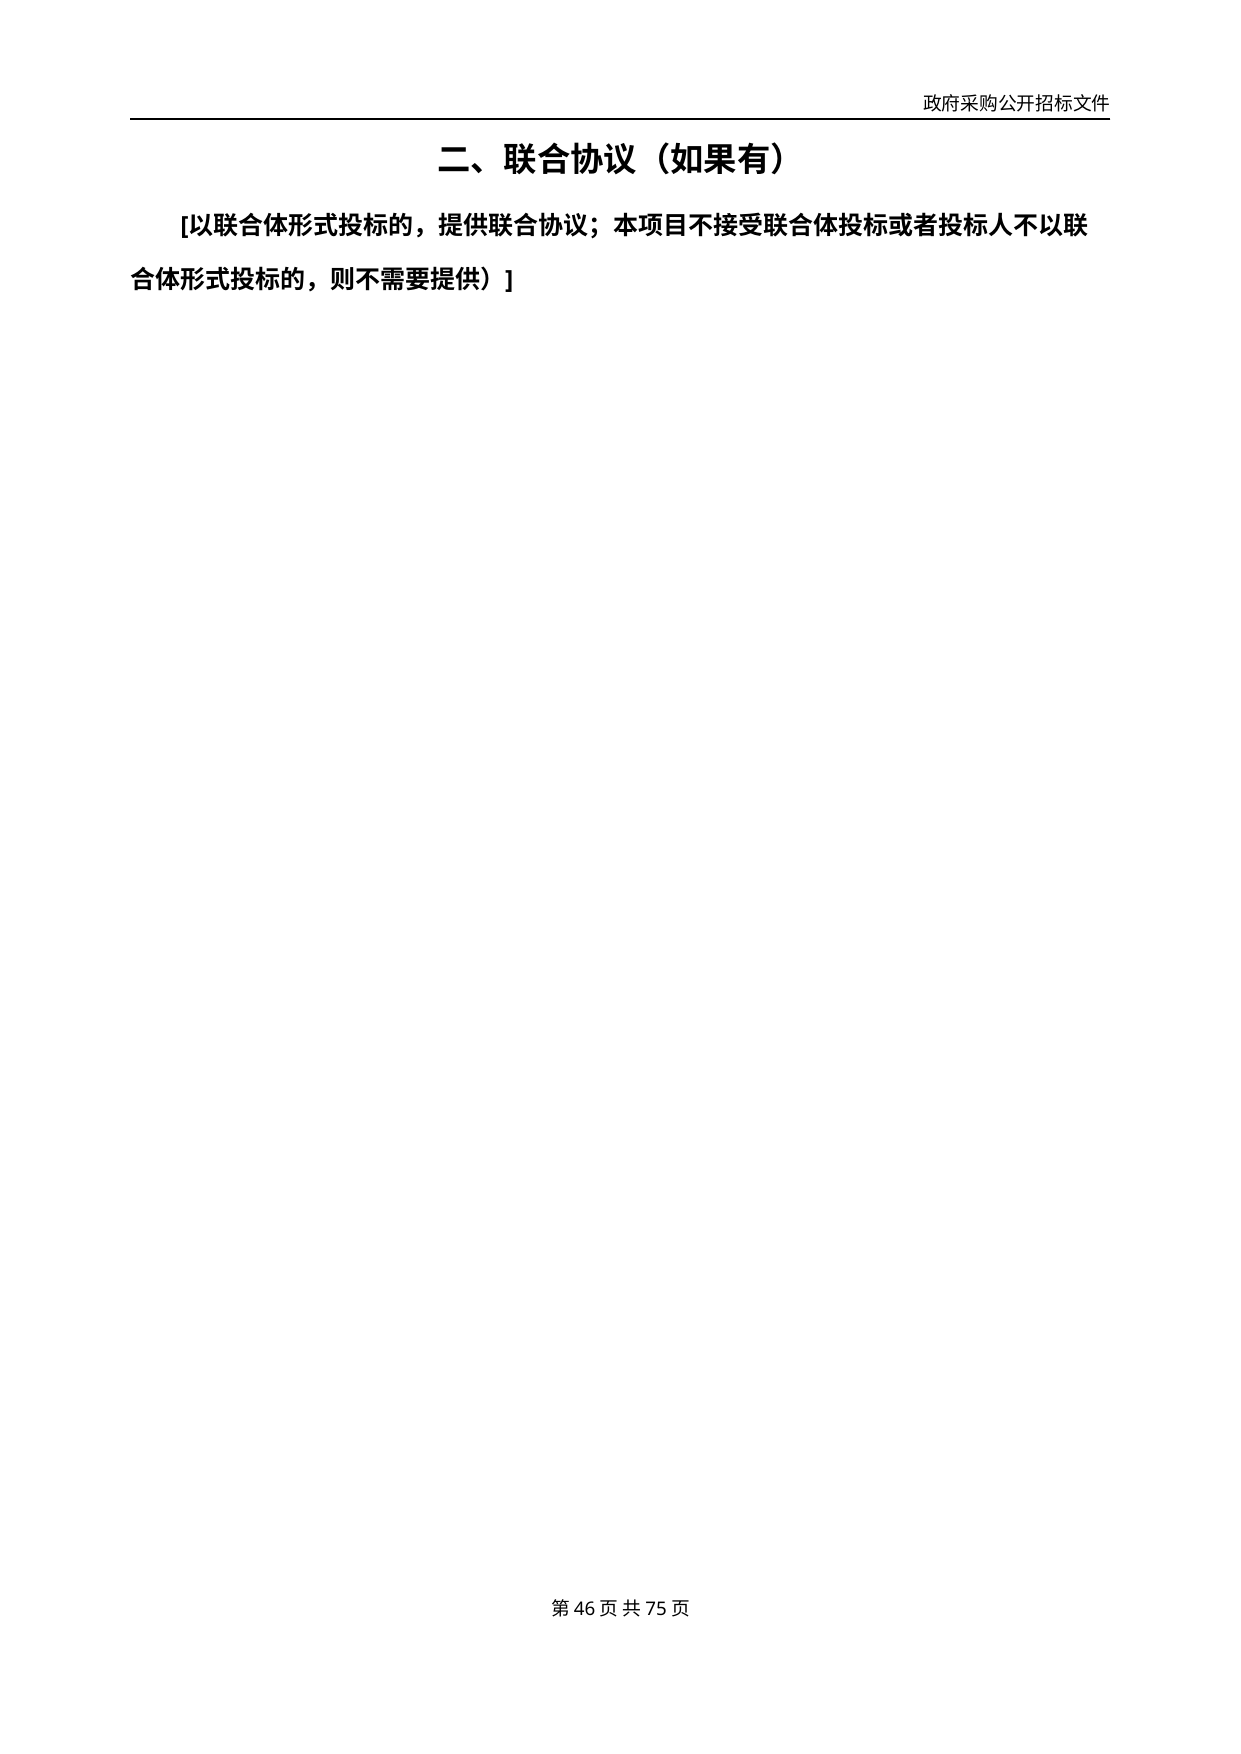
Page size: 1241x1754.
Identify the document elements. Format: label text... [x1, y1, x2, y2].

text 二、联合协议（如果有） [130, 133, 1110, 181]
text [以联合体形式投标的，提供联合协议；本项目不接受联合体投标或者投标人不以联合体形式投标的，则不需要提供）] [130, 205, 1110, 296]
